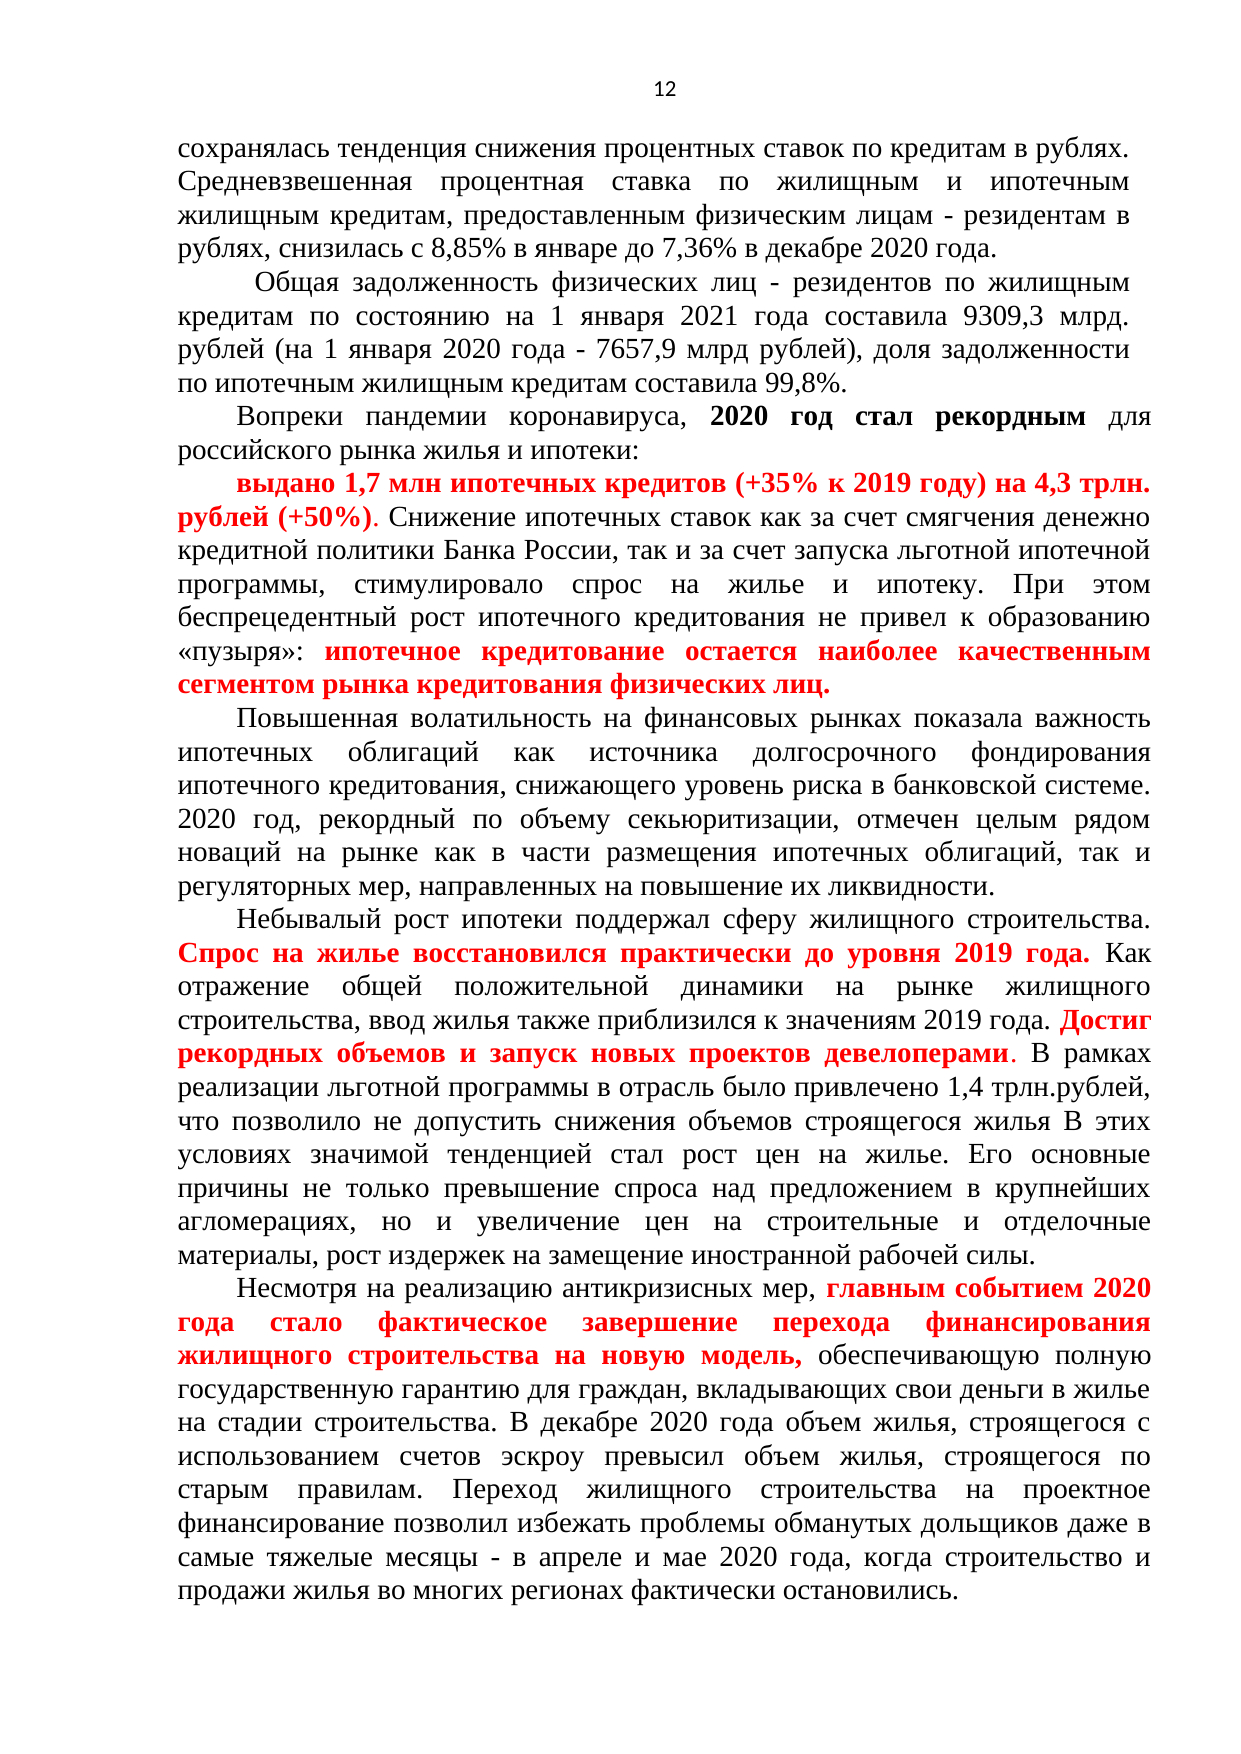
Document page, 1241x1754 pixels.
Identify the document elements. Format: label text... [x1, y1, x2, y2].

text выдано 1,7 млн ипотечных кредитов (+35% к 2019 году) на 4,3 трлн. рублей (+50%). Снижение ипотечных ставок как за счет смягчения денежно кредитной политики Банка России, так и за счет запуска льготной ипотечной программы, стимулировало спрос на жилье и ипотеку. При этом беспрецедентный рост ипотечного кредитования не привел к образованию «пузыря»: ипотечное кредитование остается наиболее качественным сегментом рынка кредитования физических лиц. [177, 465, 1152, 700]
text Несмотря на реализацию антикризисных мер, главным событием 2020 года стало фактическое завершение перехода финансирования жилищного строительства на новую модель, обеспечивающую полную государственную гарантию для граждан, вкладывающих свои деньги в жилье на стадии строительства. В декабре 2020 года объем жилья, строящегося с использованием счетов эскроу превысил объем жилья, строящегося по старым правилам. Переход жилищного строительства на проектное финансирование позволил избежать проблемы обманутых дольщиков даже в самые тяжелые месяцы - в апреле и мае 2020 года, когда строительство и продажи жилья во многих регионах фактически остановились. [177, 1270, 1152, 1606]
text Повышенная волатильность на финансовых рынках показала важность ипотечных облигаций как источника долгосрочного фондирования ипотечного кредитования, снижающего уровень риска в банковской системе. 2020 год, рекордный по объему секьюритизации, отмечен целым рядом новаций на рынке как в части размещения ипотечных облигаций, так и регуляторных мер, направленных на повышение их ликвидности. [177, 700, 1152, 901]
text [177, 130, 1131, 264]
text Вопреки пандемии коронавируса, 2020 год стал рекордным для российского рынка жилья и ипотеки: [177, 398, 1152, 465]
text Общая задолженность физических лиц - резидентов по жилищным кредитам по состоянию на 1 января 2021 года составила 9309,3 млрд. рублей (на 1 января 2020 года - 7657,9 млрд рублей), доля задолженности по ипотечным жилищным кредитам составила 99,8%. [177, 264, 1131, 398]
text Небывалый рост ипотеки поддержал сферу жилищного строительства. Спрос на жилье восстановился практически до уровня 2019 года. Как отражение общей положительной динамики на рынке жилищного строительства, ввод жилья также приблизился к значениям 2019 года. Достиг рекордных объемов и запуск новых проектов девелоперами. В рамках реализации льготной программы в отрасль было привлечено 1,4 трлн.рублей, что позволило не допустить снижения объемов строящегося жилья В этих условиях значимой тенденцией стал рост цен на жилье. Его основные причины не только превышение спроса над предложением в крупнейших агломерациях, но и увеличение цен на строительные и отделочные материалы, рост издержек на замещение иностранной рабочей силы. [177, 901, 1152, 1270]
